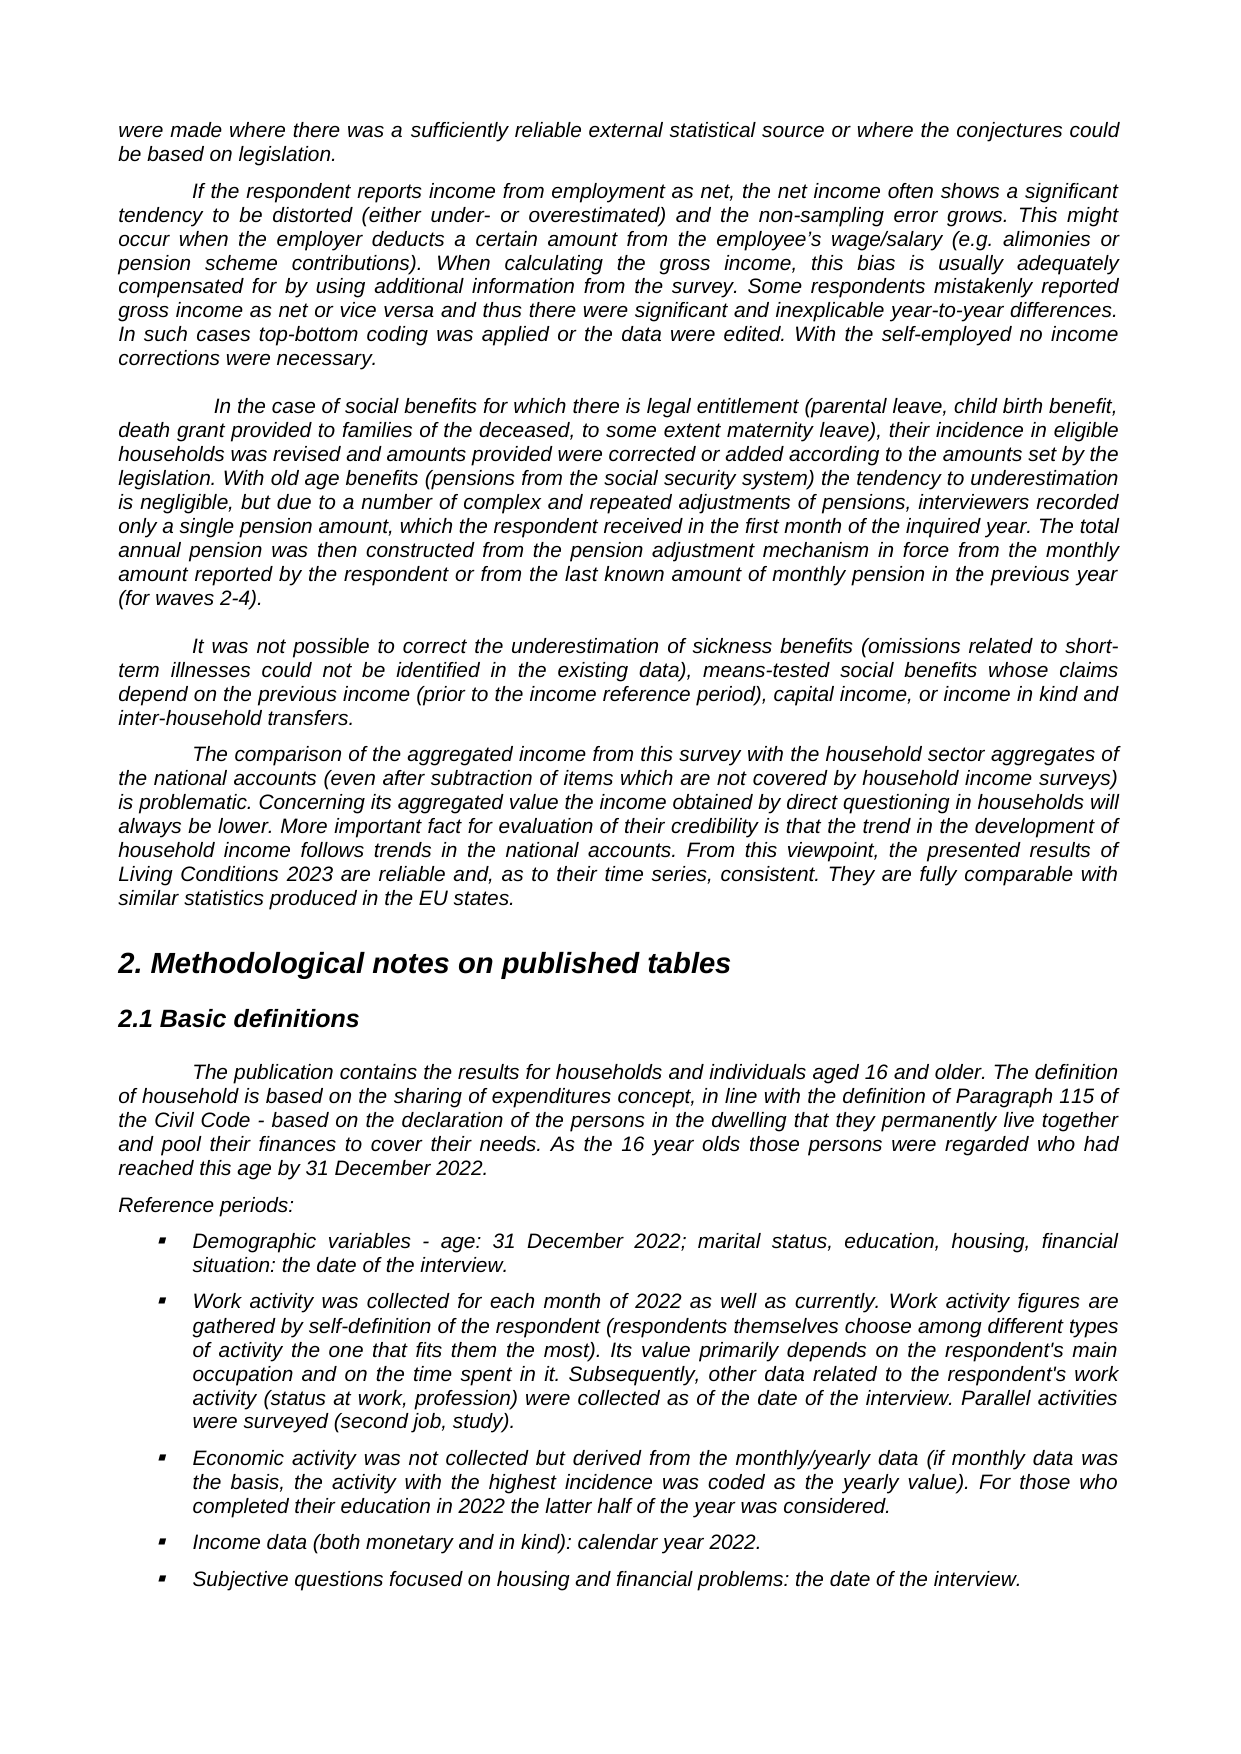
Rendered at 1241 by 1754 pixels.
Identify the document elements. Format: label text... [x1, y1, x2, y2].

text It was not possible to correct the underestimation of sickness benefits (omissions related to short-term illnesses could not be identified in the existing data), means-tested social benefits whose claims depend on the previous income (prior to the income reference period), capital income, or income in kind and inter-household transfers. [118, 633, 1122, 729]
list Work activity was collected for each month of 2022 as well as currently. Work activity figures are gathered by self-definition of the respondent (respondents themselves choose among different types of activity the one that fits them the most). Its value primarily depends on the respondent's main occupation and on the time spent in it. Subsequently, other data related to the respondent's work activity (status at work, profession) were collected as of the date of the interview. Parallel activities were surveyed (second job, study). [155, 1289, 1122, 1433]
subtitle 2.1 Basic definitions [118, 1004, 1122, 1033]
text The comparison of the aggregated income from this survey with the household sector aggregates of the national accounts (even after subtraction of items which are not covered by household income surveys) is problematic. Concerning its aggregated value the income obtained by direct questioning in households will always be lower. More important fact for evaluation of their credibility is that the trend in the development of household income follows trends in the national accounts. From this viewpoint, the presented results of Living Conditions 2023 are reliable and, as to their time series, consistent. They are fully comparable with similar statistics produced in the EU states. [118, 742, 1122, 909]
list Demographic variables - age: 31 December 2022; marital status, education, housing, financial situation: the date of the interview. [155, 1229, 1122, 1277]
text 2. Methodological notes on published tables [118, 946, 1122, 979]
list Subjective questions focused on housing and financial problems: the date of the interview. [155, 1567, 1122, 1591]
text Reference periods: [118, 1192, 1122, 1216]
list Economic activity was not collected but derived from the monthly/yearly data (if monthly data was the basis, the activity with the highest incidence was coded as the yearly value). For those who completed their education in 2022 the latter half of the year was considered. [155, 1446, 1122, 1518]
text If the respondent reports income from employment as net, the net income often shows a significant tendency to be distorted (either under- or overestimated) and the non-sampling error grows. This might occur when the employer deducts a certain amount from the employee’s wage/salary (e.g. alimonies or pension scheme contributions). When calculating the gross income, this bias is usually adequately compensated for by using additional information from the survey. Some respondents mistakenly reported gross income as net or vice versa and thus there were significant and inexplicable year-to-year differences. In such cases top-bottom coding was applied or the data were edited. With the self-employed no income corrections were necessary. [118, 178, 1122, 370]
list Income data (both monetary and in kind): calendar year 2022. [155, 1530, 1122, 1554]
text In the case of social benefits for which there is legal entitlement (parental leave, child birth benefit, death grant provided to families of the deceased, to some extent maternity leave), their incidence in eligible households was revised and amounts provided were corrected or added according to the amounts set by the legislation. With old age benefits (pensions from the social security system) the tendency to underestimation is negligible, but due to a number of complex and repeated adjustments of pensions, interviewers recorded only a single pension amount, which the respondent received in the first month of the inquired year. The total annual pension was then constructed from the pension adjustment mechanism in force from the monthly amount reported by the respondent or from the last known amount of monthly pension in the previous year (for waves 2-4). [118, 394, 1122, 610]
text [118, 118, 1122, 166]
text The publication contains the results for households and individuals aged 16 and older. The definition of household is based on the sharing of expenditures concept, in line with the definition of Paragraph 115 of the Civil Code - based on the declaration of the persons in the dwelling that they permanently live together and pool their finances to cover their needs. As the 16 year olds those persons were regarded who had reached this age by 31 December 2022. [118, 1060, 1122, 1180]
